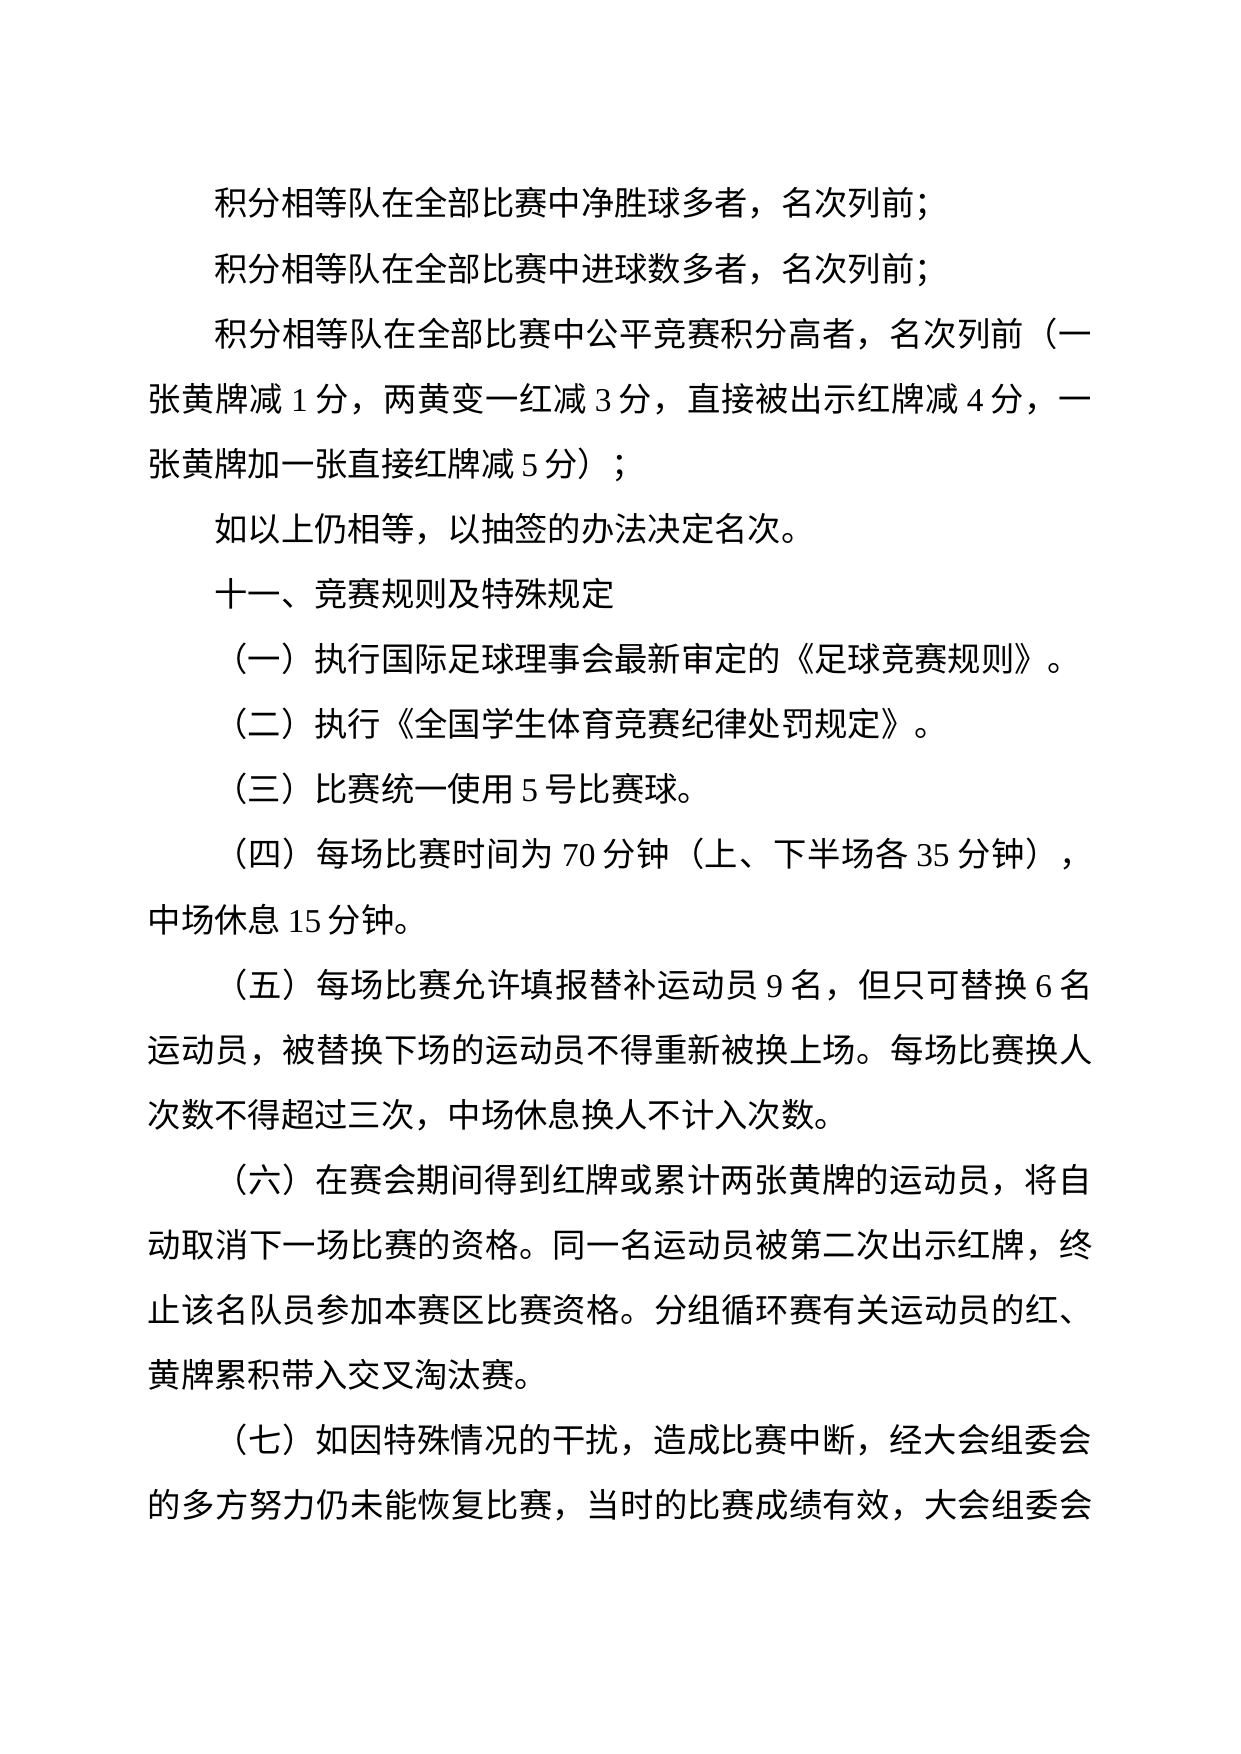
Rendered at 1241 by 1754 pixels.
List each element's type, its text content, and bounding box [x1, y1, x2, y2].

text （二）执行《全国学生体育竞赛纪律处罚规定》。 [148, 698, 1092, 746]
text 积分相等队在全部比赛中净胜球多者，名次列前； [148, 177, 1092, 225]
text （六）在赛会期间得到红牌或累计两张黄牌的运动员，将自动取消下一场比赛的资格。同一名运动员被第二次出示红牌，终止该名队员参加本赛区比赛资格。分组循环赛有关运动员的红、黄牌累积带入交叉淘汰赛。 [148, 1154, 1092, 1397]
text 积分相等队在全部比赛中进球数多者，名次列前； [148, 242, 1092, 291]
text 如以上仍相等，以抽签的办法决定名次。 [148, 503, 1092, 551]
text （一）执行国际足球理事会最新审定的《足球竞赛规则》。 [148, 633, 1092, 681]
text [148, 1414, 1092, 1527]
text （四）每场比赛时间为70分钟（上、下半场各35分钟），中场休息15分钟。 [148, 828, 1092, 942]
text （三）比赛统一使用5号比赛球。 [148, 763, 1092, 811]
text 十一、竞赛规则及特殊规定 [148, 568, 1092, 616]
text （五）每场比赛允许填报替补运动员9名，但只可替换6名运动员，被替换下场的运动员不得重新被换上场。每场比赛换人次数不得超过三次，中场休息换人不计入次数。 [148, 958, 1092, 1137]
text 积分相等队在全部比赛中公平竞赛积分高者，名次列前（一张黄牌减1分，两黄变一红减3分，直接被出示红牌减4分，一张黄牌加一张直接红牌减5分）； [148, 307, 1092, 486]
